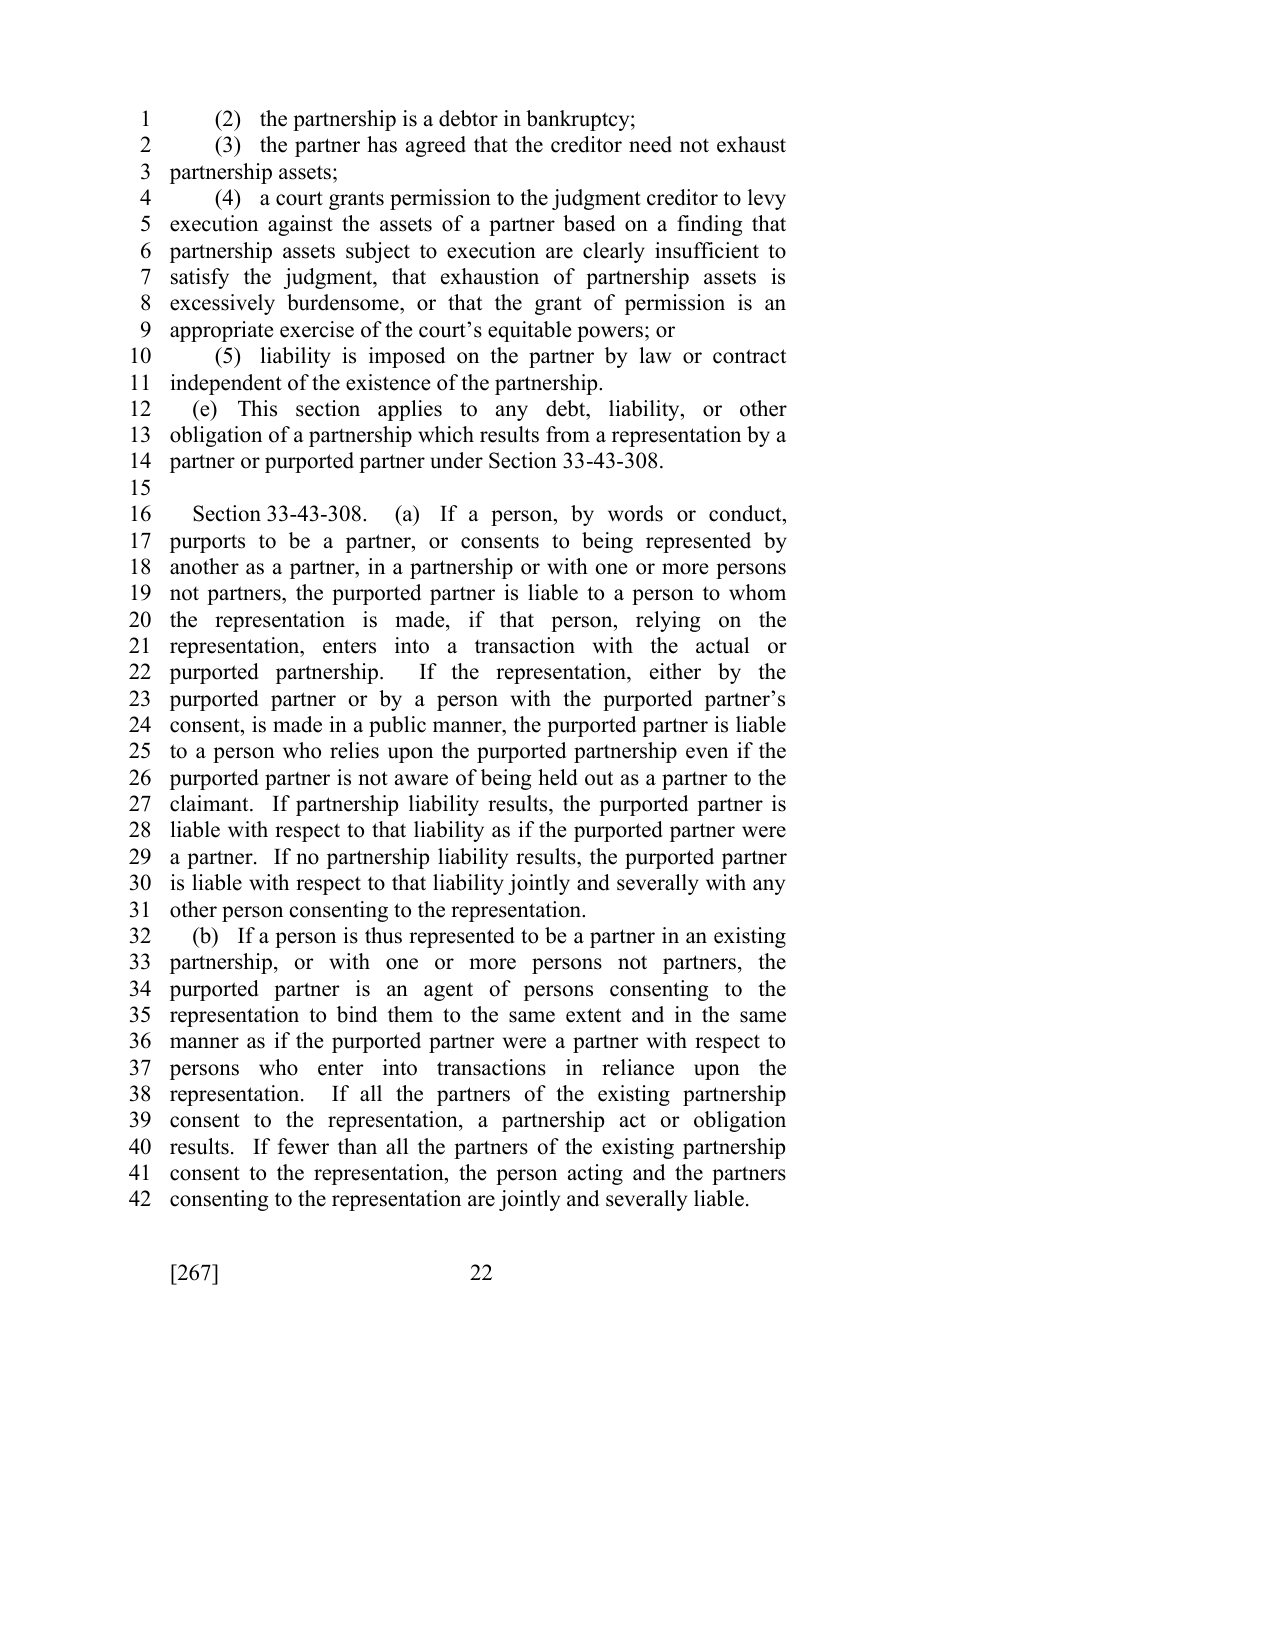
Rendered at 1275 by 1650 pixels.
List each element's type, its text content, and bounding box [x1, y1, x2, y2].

text (2) the partnership is a debtor in bankruptcy; [169, 105, 787, 131]
text Section 33-43-308. (a) If a person, by words or conduct, purports to be a partner, or consents to being represented by another as a partner, in a partnership or with one or more persons not partners, the purported partner is liable to a person to whom the representation is made, if that person, relying on the representation, enters into a transaction with the actual or purported partnership. If the representation, either by the purported partner or by a person with the purported partner’s consent, is made in a public manner, the purported partner is liable to a person who relies upon the purported partnership even if the purported partner is not aware of being held out as a partner to the claimant. If partnership liability results, the purported partner is liable with respect to that liability as if the purported partner were a partner. If no partnership liability results, the purported partner is liable with respect to that liability jointly and severally with any other person consenting to the representation. [169, 500, 787, 922]
text (5) liability is imposed on the partner by law or contract independent of the existence of the partnership. [169, 342, 787, 395]
text (3) the partner has agreed that the creditor need not exhaust partnership assets; [169, 131, 787, 184]
text (e) This section applies to any debt, liability, or other obligation of a partnership which results from a representation by a partner or purported partner under Section 33-43-308. [169, 395, 787, 474]
text (4) a court grants permission to the judgment creditor to levy execution against the assets of a partner based on a finding that partnership assets subject to execution are clearly insufficient to satisfy the judgment, that exhaustion of partnership assets is excessively burdensome, or that the grant of permission is an appropriate exercise of the court’s equitable powers; or [169, 184, 787, 342]
text (b) If a person is thus represented to be a partner in an existing partnership, or with one or more persons not partners, the purported partner is an agent of persons consenting to the representation to bind them to the same extent and in the same manner as if the purported partner were a partner with respect to persons who enter into transactions in reliance upon the representation. If all the partners of the existing partnership consent to the representation, a partnership act or obligation results. If fewer than all the partners of the existing partnership consent to the representation, the person acting and the partners consenting to the representation are jointly and severally liable. [169, 922, 787, 1212]
